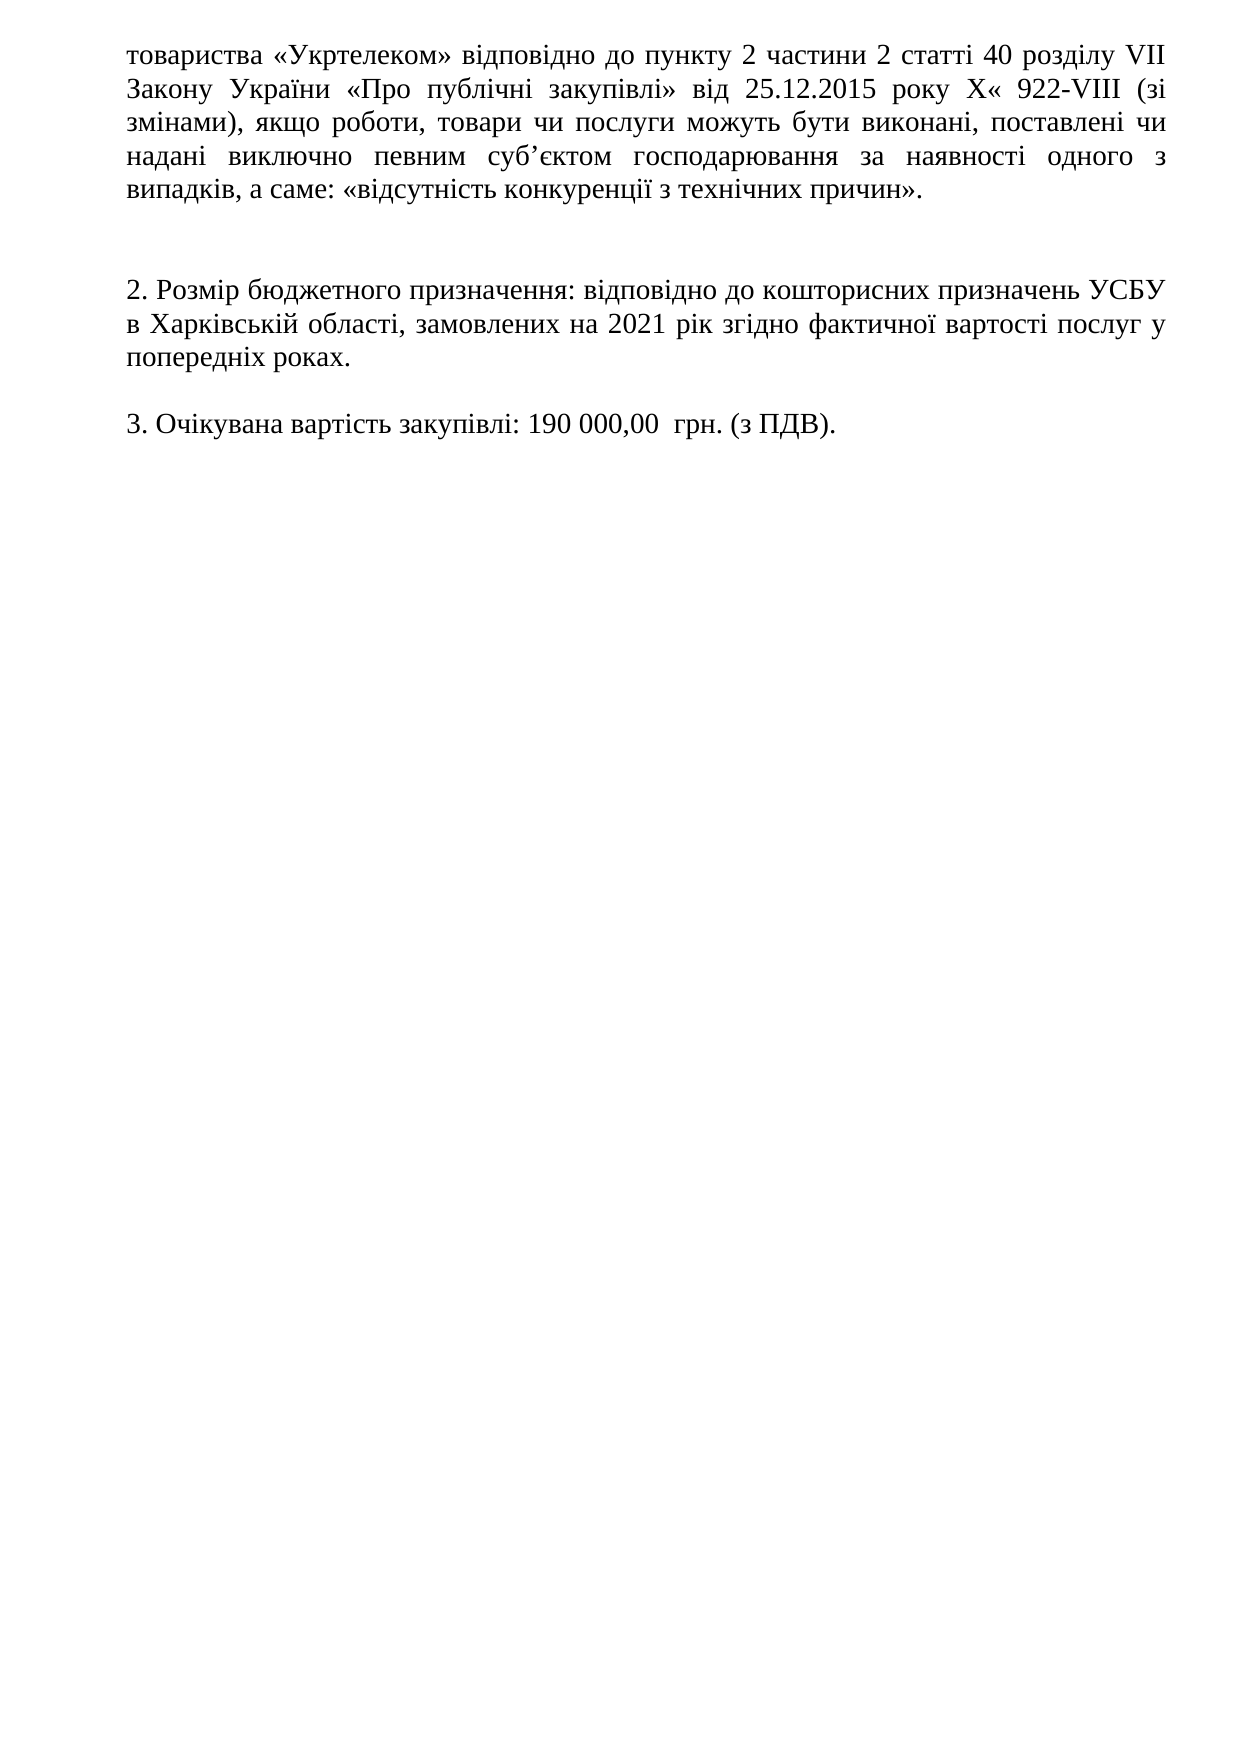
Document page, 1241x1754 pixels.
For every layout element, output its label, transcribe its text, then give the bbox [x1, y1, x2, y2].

text 3. Очікувана вартість закупівлі: 190 000,00 грн. (з ПДВ). [126, 406, 1167, 440]
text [126, 37, 1167, 205]
text 2. Розмір бюджетного призначення: відповідно до кошторисних призначень УСБУ в Харківській області, замовлених на 2021 рік згідно фактичної вартості послуг у попередніх роках. [126, 272, 1167, 373]
